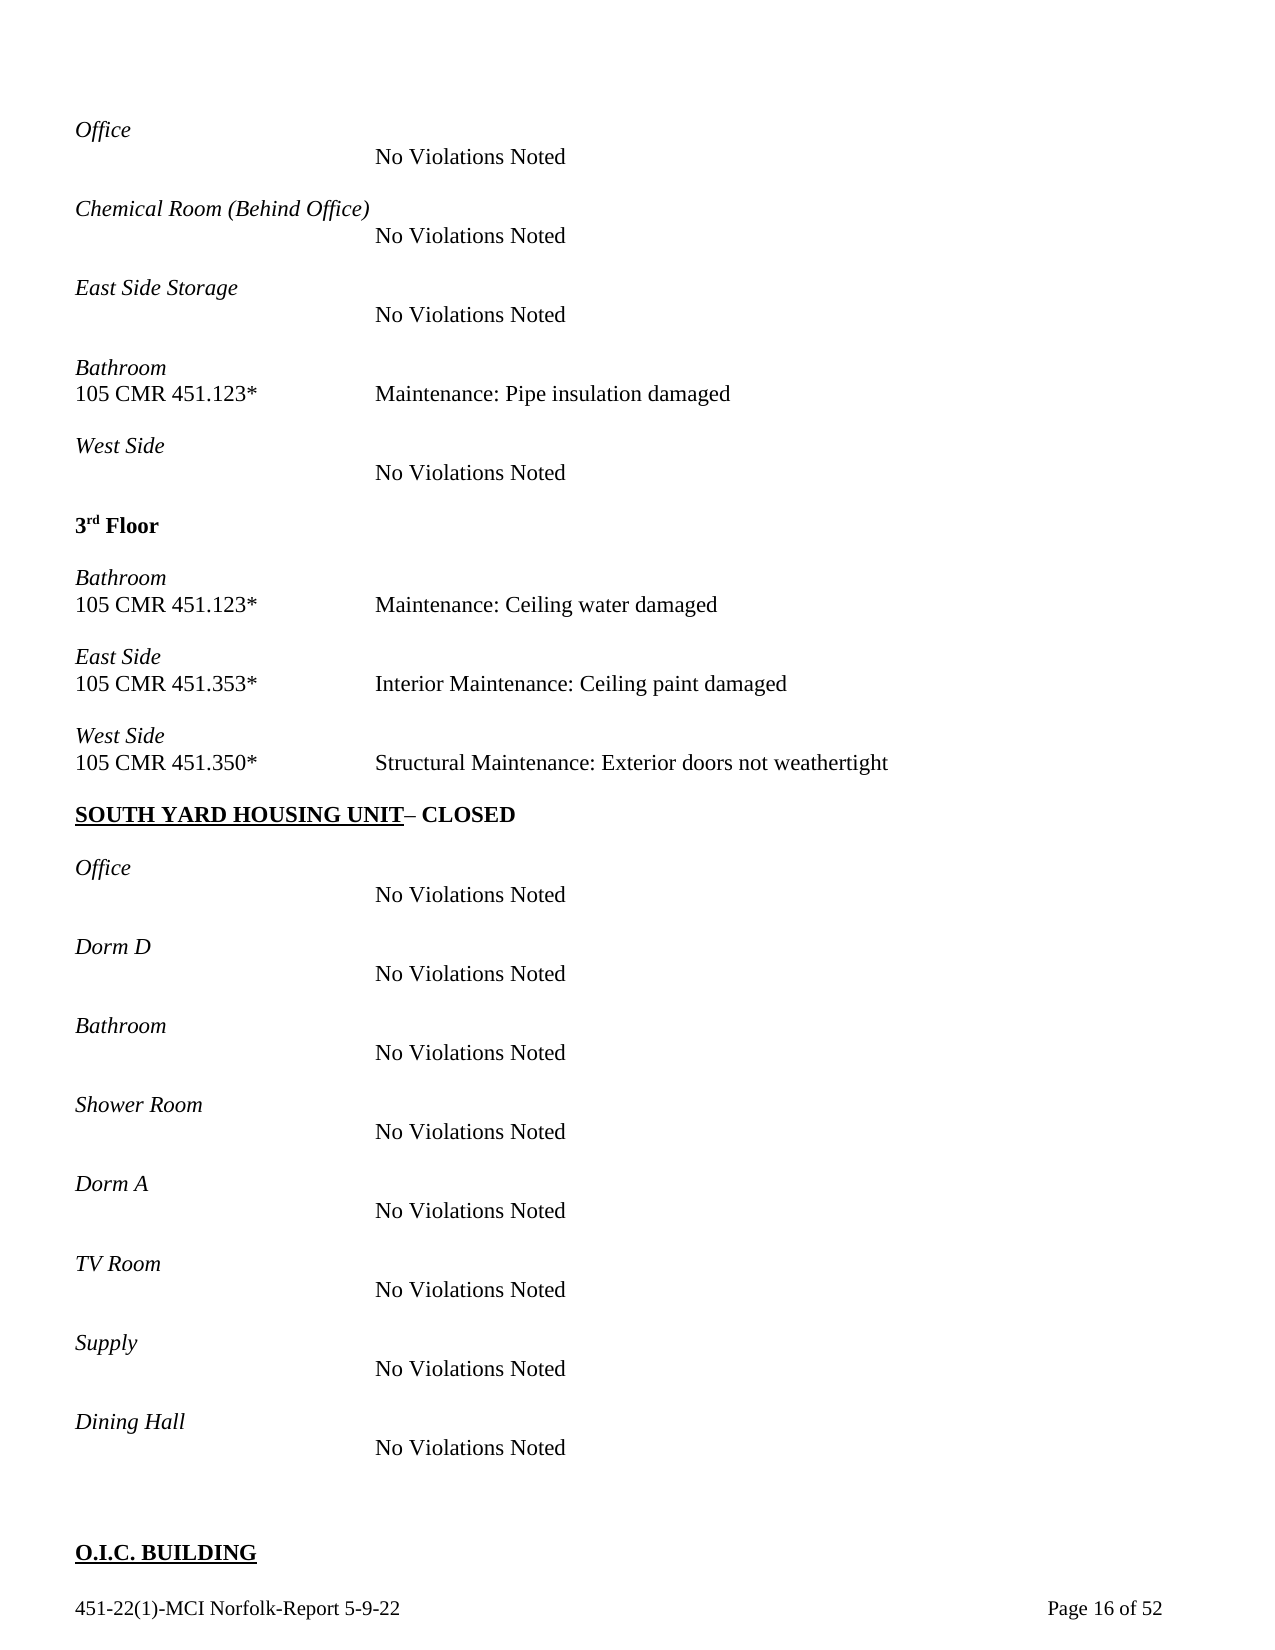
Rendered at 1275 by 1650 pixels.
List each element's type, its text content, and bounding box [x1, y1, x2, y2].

text TV Room [75, 1249, 1200, 1276]
text Office [75, 854, 1200, 881]
text Bathroom [75, 353, 1200, 380]
text No Violations Noted [75, 1355, 1200, 1381]
text No Violations Noted [75, 1197, 1200, 1223]
text No Violations Noted [75, 1039, 1200, 1065]
text Dorm D [75, 933, 1200, 960]
text East Side [75, 643, 1200, 670]
text No Violations Noted [75, 1118, 1200, 1144]
text East Side Storage [75, 274, 1200, 301]
text Office [75, 116, 1200, 143]
text No Violations Noted [75, 459, 1200, 485]
text No Violations Noted [75, 143, 1200, 169]
text No Violations Noted [75, 222, 1200, 248]
text Bathroom [75, 564, 1200, 591]
text No Violations Noted [75, 1276, 1200, 1302]
text 105 CMR 451.350* Structural Maintenance: Exterior doors not weathertight [75, 749, 1200, 775]
text No Violations Noted [75, 301, 1200, 327]
text West Side [75, 433, 1200, 459]
text Shower Room [75, 1091, 1200, 1118]
text SOUTH YARD HOUSING UNIT– CLOSED [75, 802, 1200, 828]
text Supply [75, 1329, 1200, 1355]
text 105 CMR 451.353* Interior Maintenance: Ceiling paint damaged [75, 670, 1200, 696]
text Bathroom [75, 1012, 1200, 1039]
text West Side [75, 722, 1200, 749]
text Dining Hall [75, 1408, 1200, 1434]
text No Violations Noted [75, 960, 1200, 986]
text Dorm A [75, 1171, 1200, 1197]
text Chemical Room (Behind Office) [75, 195, 1200, 222]
text O.I.C. BUILDING [75, 1539, 1200, 1566]
text 105 CMR 451.123* Maintenance: Pipe insulation damaged [75, 380, 1200, 406]
text 105 CMR 451.123* Maintenance: Ceiling water damaged [75, 591, 1200, 617]
text 3rd Floor [75, 512, 1200, 538]
text No Violations Noted [75, 881, 1200, 907]
text No Violations Noted [75, 1434, 1200, 1460]
